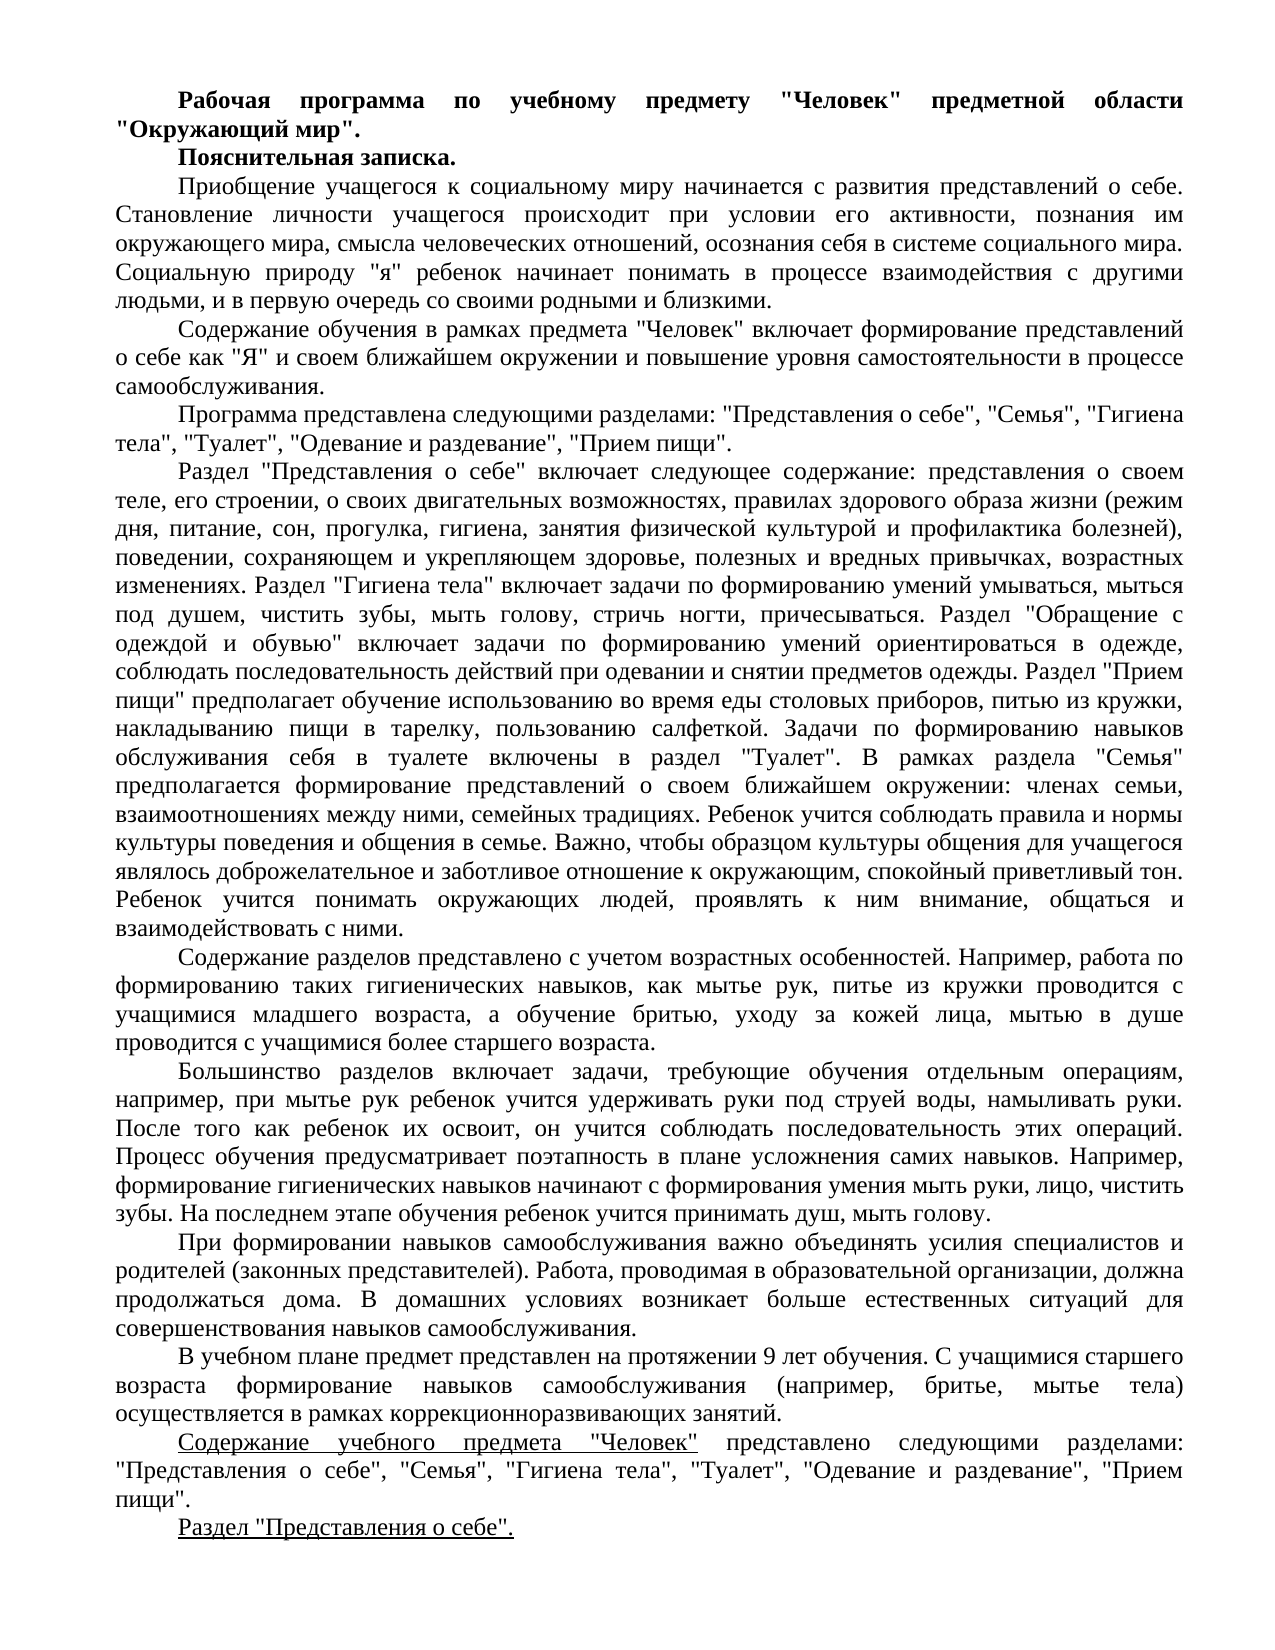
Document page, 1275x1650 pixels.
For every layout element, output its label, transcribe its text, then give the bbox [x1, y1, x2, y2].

text Пояснительная записка. [115, 143, 1184, 172]
text Содержание обучения в рамках предмета "Человек" включает формирование представлений о себе как "Я" и своем ближайшем окружении и повышение уровня самостоятельности в процессе самообслуживания. [115, 314, 1184, 400]
text Раздел "Представления о себе". [115, 1513, 1184, 1542]
text При формировании навыков самообслуживания важно объединять усилия специалистов и родителей (законных представителей). Работа, проводимая в образовательной организации, должна продолжаться дома. В домашних условиях возникает больше естественных ситуаций для совершенствования навыков самообслуживания. [115, 1228, 1184, 1342]
text В учебном плане предмет представлен на протяжении 9 лет обучения. С учащимися старшего возраста формирование навыков самообслуживания (например, бритье, мытье тела) осуществляется в рамках коррекционноразвивающих занятий. [115, 1342, 1184, 1427]
text Содержание учебного предмета "Человек" представлено следующими разделами: "Представления о себе", "Семья", "Гигиена тела", "Туалет", "Одевание и раздевание", "Прием пищи". [115, 1427, 1184, 1513]
text Рабочая программа по учебному предмету "Человек" предметной области "Окружающий мир". [115, 86, 1184, 143]
text Большинство разделов включает задачи, требующие обучения отдельным операциям, например, при мытье рук ребенок учится удерживать руки под струей воды, намыливать руки. После того как ребенок их освоит, он учится соблюдать последовательность этих операций. Процесс обучения предусматривает поэтапность в плане усложнения самих навыков. Например, формирование гигиенических навыков начинают с формирования умения мыть руки, лицо, чистить зубы. На последнем этапе обучения ребенок учится принимать душ, мыть голову. [115, 1056, 1184, 1228]
text Приобщение учащегося к социальному миру начинается с развития представлений о себе. Становление личности учащегося происходит при условии его активности, познания им окружающего мира, смысла человеческих отношений, осознания себя в системе социального мира. Социальную природу "я" ребенок начинает понимать в процессе взаимодействия с другими людьми, и в первую очередь со своими родными и близкими. [115, 172, 1184, 314]
text Содержание разделов представлено с учетом возрастных особенностей. Например, работа по формированию таких гигиенических навыков, как мытье рук, питье из кружки проводится с учащимися младшего возраста, а обучение бритью, уходу за кожей лица, мытью в душе проводится с учащимися более старшего возраста. [115, 942, 1184, 1056]
text Программа представлена следующими разделами: "Представления о себе", "Семья", "Гигиена тела", "Туалет", "Одевание и раздевание", "Прием пищи". [115, 400, 1184, 457]
text Раздел "Представления о себе" включает следующее содержание: представления о своем теле, его строении, о своих двигательных возможностях, правилах здорового образа жизни (режим дня, питание, сон, прогулка, гигиена, занятия физической культурой и профилактика болезней), поведении, сохраняющем и укрепляющем здоровье, полезных и вредных привычках, возрастных изменениях. Раздел "Гигиена тела" включает задачи по формированию умений умываться, мыться под душем, чистить зубы, мыть голову, стричь ногти, причесываться. Раздел "Обращение с одеждой и обувью" включает задачи по формированию умений ориентироваться в одежде, соблюдать последовательность действий при одевании и снятии предметов одежды. Раздел "Прием пищи" предполагает обучение использованию во время еды столовых приборов, питью из кружки, накладыванию пищи в тарелку, пользованию салфеткой. Задачи по формированию навыков обслуживания себя в туалете включены в раздел "Туалет". В рамках раздела "Семья" предполагается формирование представлений о своем ближайшем окружении: членах семьи, взаимоотношениях между ними, семейных традициях. Ребенок учится соблюдать правила и нормы культуры поведения и общения в семье. Важно, чтобы образцом культуры общения для учащегося являлось доброжелательное и заботливое отношение к окружающим, спокойный приветливый тон. Ребенок учится понимать окружающих людей, проявлять к ним внимание, общаться и взаимодействовать с ними. [115, 457, 1184, 942]
